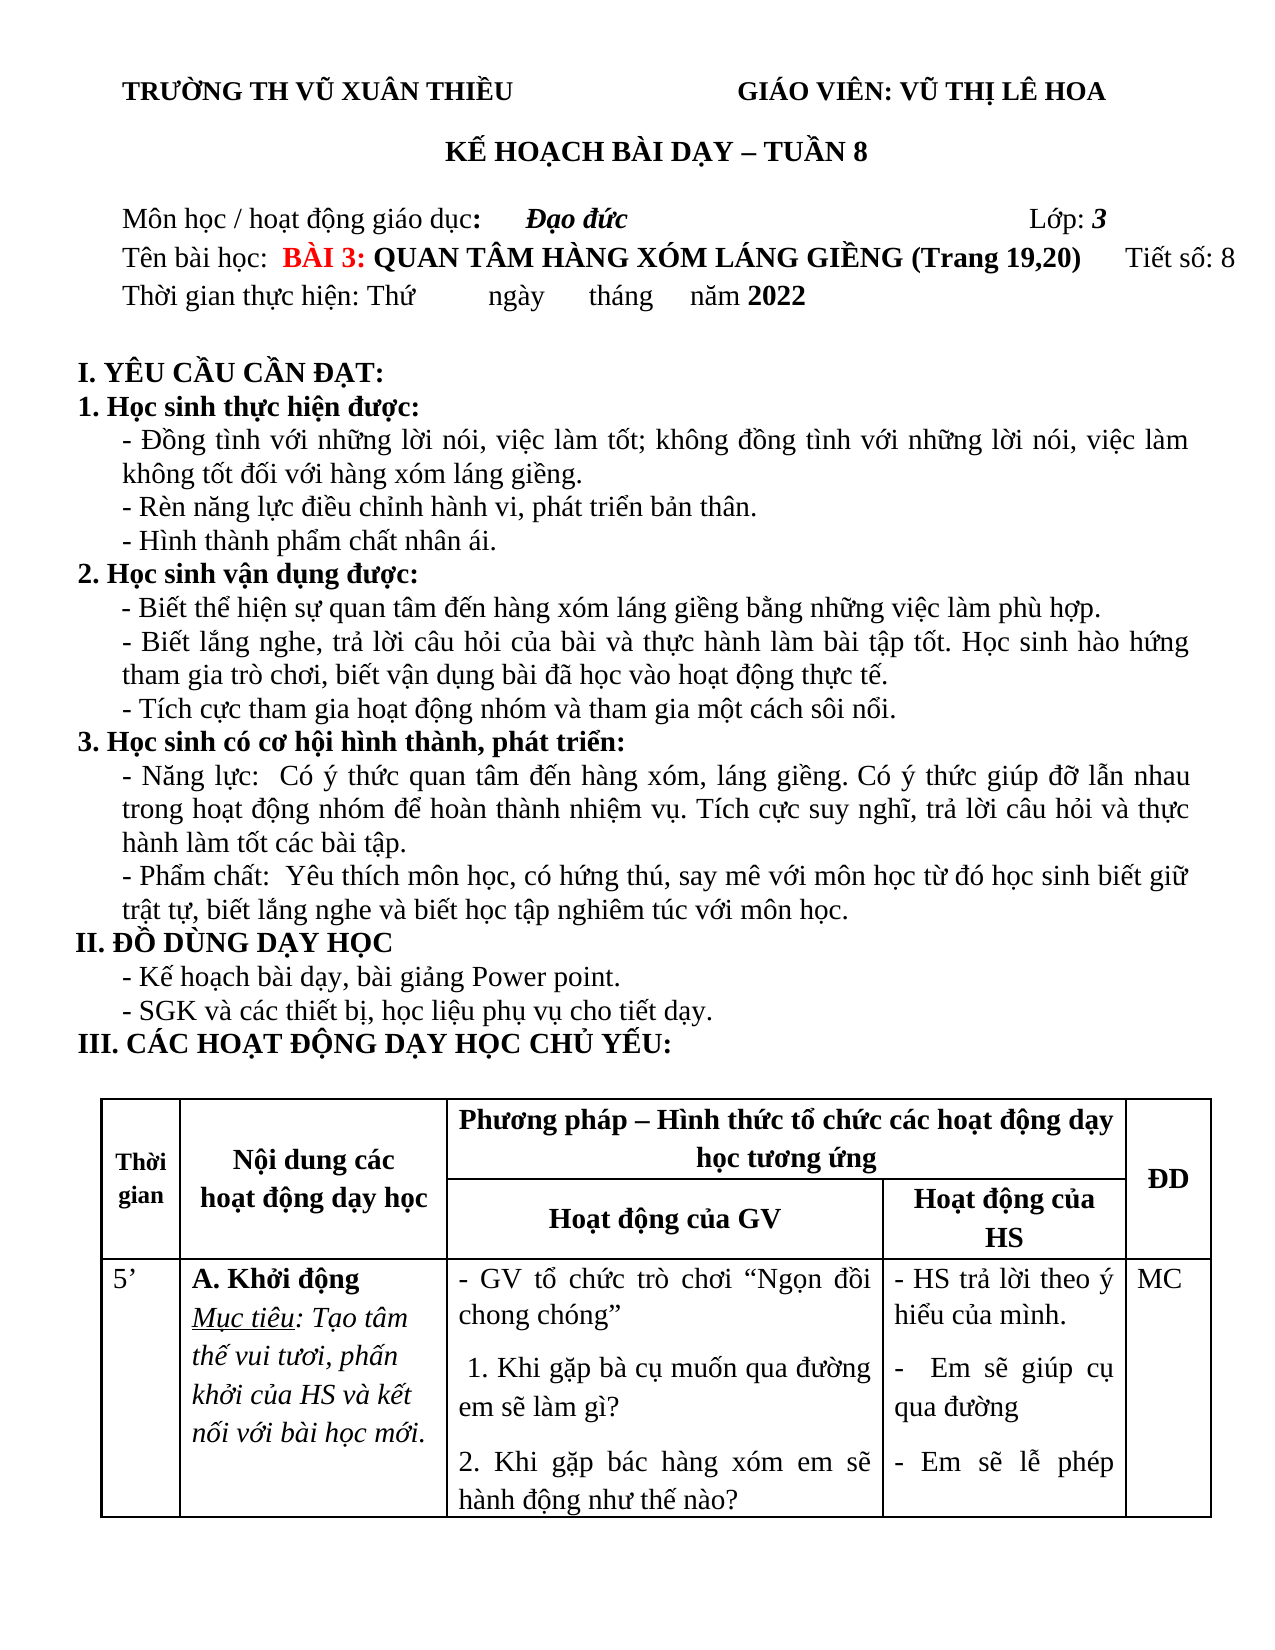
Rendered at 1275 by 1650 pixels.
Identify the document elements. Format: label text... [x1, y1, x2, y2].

text KẾ HOẠCH BÀI DẠY – TUẦN 8 [122, 134, 1191, 168]
text - Rèn năng lực điều chỉnh hành vi, phát triển bản thân. [122, 489, 1191, 523]
table_cell 5’ [103, 1260, 179, 1516]
text - Kế hoạch bài dạy, bài giảng Power point. [122, 959, 1191, 993]
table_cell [448, 1260, 882, 1516]
table_header Nội dung các hoạt động dạy học [181, 1100, 446, 1257]
table_cell Hoạt động của GV [448, 1180, 882, 1257]
text Môn học / hoạt động giáo dục: Đạo đức Lớp: 3 [122, 201, 1235, 235]
text II. ĐỒ DÙNG DẠY HỌC [75, 926, 1191, 959]
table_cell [884, 1260, 1125, 1516]
table_cell Hoạt động của HS [884, 1180, 1125, 1257]
table_cell MC [1127, 1260, 1210, 1516]
table_header ĐD [1127, 1100, 1210, 1257]
text - Năng lực: Có ý thức quan tâm đến hàng xóm, láng giềng. Có ý thức giúp đỡ lẫn nhau trong hoạt động nhóm để hoàn thành nhiệm vụ. Tích cực suy nghĩ, trả lời câu hỏi và thực hành làm tốt các bài tập. [122, 758, 1191, 858]
text I. YÊU CẦU CẦN ĐẠT: [77, 355, 1235, 389]
text Thời gian thực hiện: Thứ ngày tháng năm 2022 [122, 278, 1235, 312]
text - Tích cực tham gia hoạt động nhóm và tham gia một cách sôi nổi. [122, 691, 1191, 724]
text - Phẩm chất: Yêu thích môn học, có hứng thú, say mê với môn học từ đó học sinh biết giữ trật tự, biết lắng nghe và biết học tập nghiêm túc với môn học. [122, 858, 1191, 926]
text 2. Học sinh vận dụng được: [77, 557, 1191, 590]
table_header Thời gian [103, 1100, 179, 1257]
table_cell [181, 1260, 446, 1516]
text III. CÁC HOẠT ĐỘNG DẠY HỌC CHỦ YẾU: [77, 1026, 1191, 1060]
text - SGK và các thiết bị, học liệu phụ vụ cho tiết dạy. [122, 993, 1191, 1026]
text - Đồng tình với những lời nói, việc làm tốt; không đồng tình với những lời nói, việc làm không tốt đối với hàng xóm láng giềng. [122, 422, 1191, 489]
text 3. Học sinh có cơ hội hình thành, phát triển: [77, 724, 1191, 758]
text - Biết lắng nghe, trả lời câu hỏi của bài và thực hành làm bài tập tốt. Học sinh hào hứng tham gia trò chơi, biết vận dụng bài đã học vào hoạt động thực tế. [122, 624, 1191, 691]
text Tên bài học: BÀI 3: QUAN TÂM HÀNG XÓM LÁNG GIỀNG (Trang 19,20) Tiết số: 8 [122, 240, 1235, 273]
text - Biết thể hiện sự quan tâm đến hàng xóm láng giềng bằng những việc làm phù hợp. [77, 590, 1191, 624]
table_header Phương pháp – Hình thức tổ chức các hoạt động dạy học tương ứng [448, 1100, 1125, 1178]
text 1. Học sinh thực hiện được: [77, 389, 1235, 422]
text - Hình thành phẩm chất nhân ái. [122, 523, 1191, 557]
